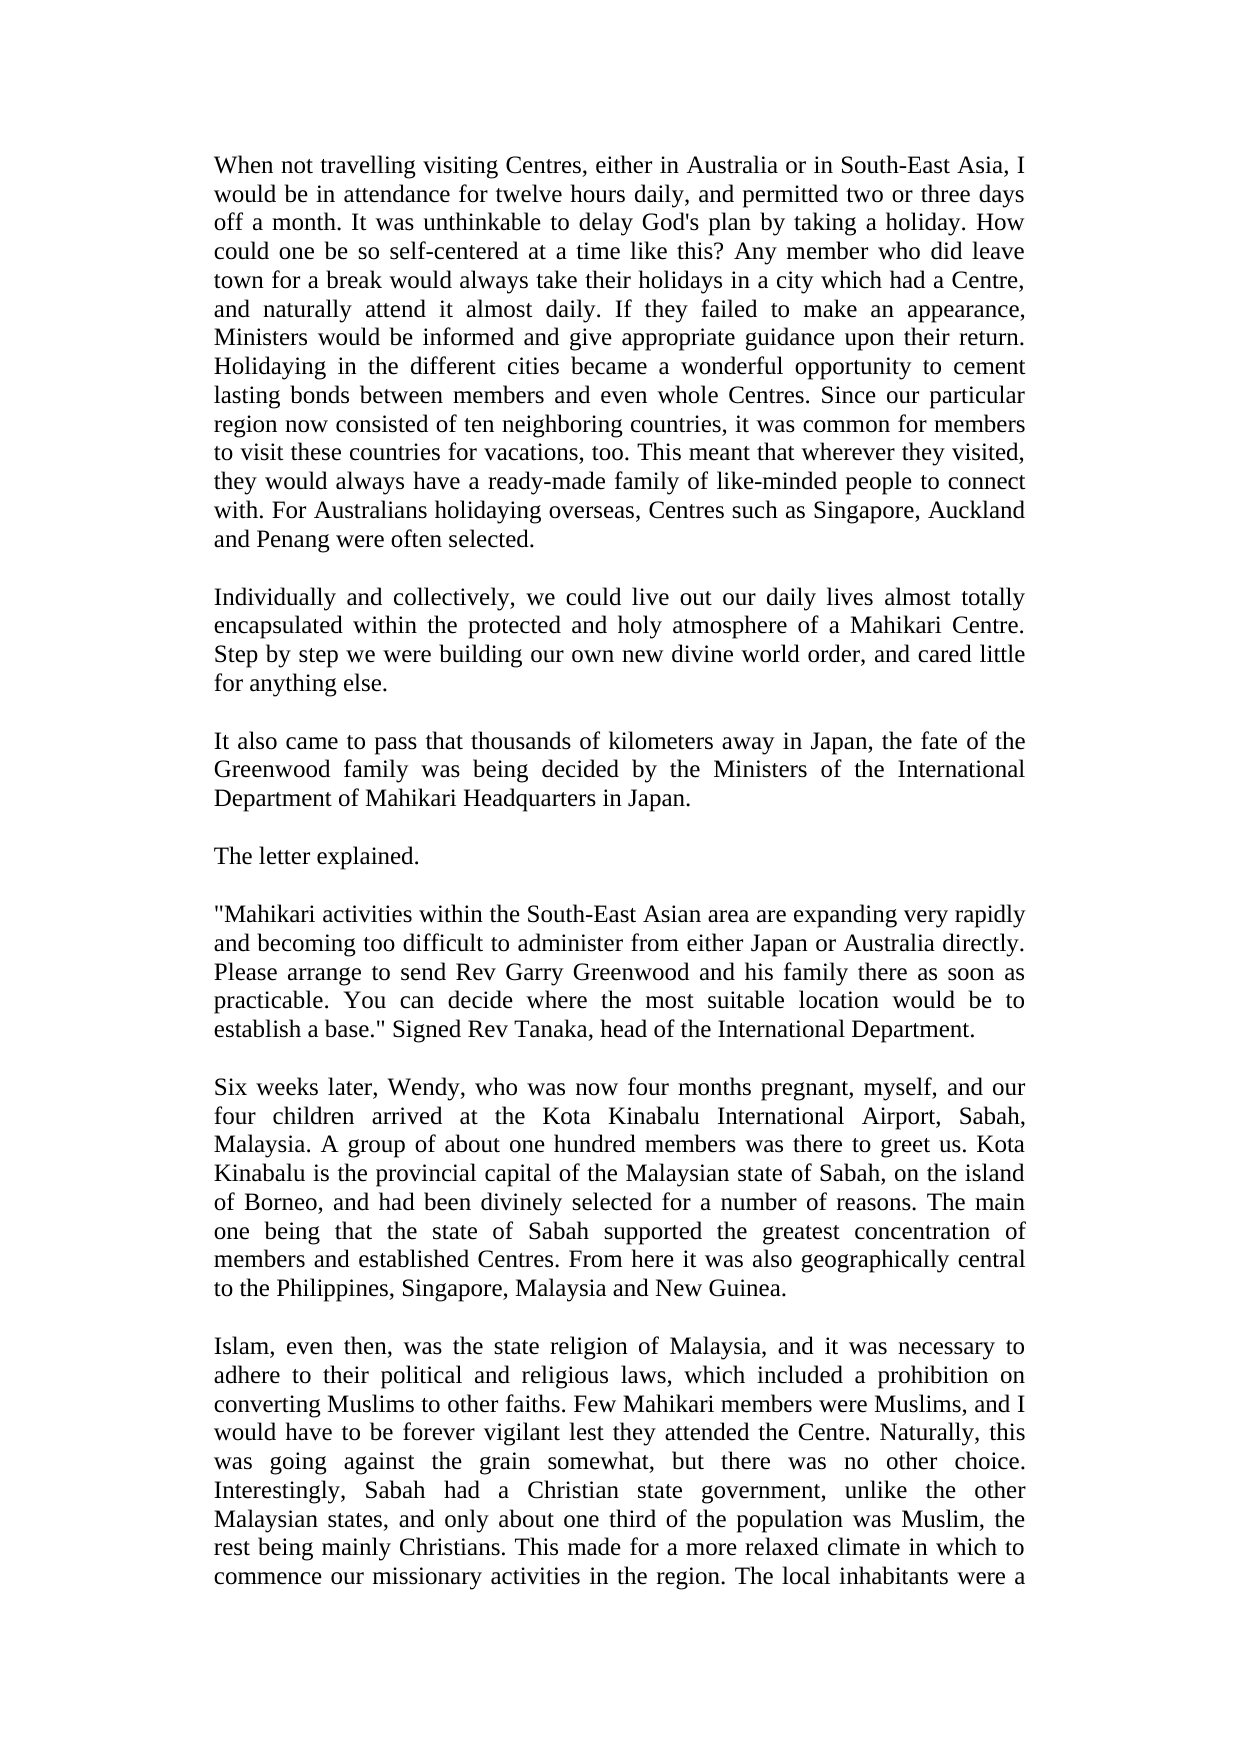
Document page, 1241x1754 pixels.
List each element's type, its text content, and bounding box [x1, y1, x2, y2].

text Individually and collectively, we could live out our daily lives almost totally encapsulated within the protected and holy atmosphere of a Mahikari Centre. Step by step we were building our own new divine world order, and cared little for anything else. [214, 582, 1026, 697]
text "Mahikari activities within the South-East Asian area are expanding very rapidly and becoming too difficult to administer from either or directly. Please arrange to send Rev Garry Greenwood and his family there as soon as practicable. You can decide where the most suitable location would be to establish a base." Signed Rev Tanaka, head of the International Department. [214, 899, 1026, 1043]
text Six weeks later, Wendy, who was now four months pregnant, myself, and our four children arrived at the Kota Kinabalu International Airport, Sabah, Malaysia. A group of about one hundred members was there to greet us. Kota Kinabalu is the provincial capital of the Malaysian state of , on the , and had been divinely selected for a number of reasons. The main one being that the state of Sabah supported the greatest concentration of members and established Centres. From here it was also geographically central to the , , and . [214, 1072, 1026, 1302]
text The letter explained. [214, 841, 1026, 870]
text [214, 1331, 1026, 1590]
text It also came to pass that thousands of kilometers away in Japan, the fate of the Greenwood family was being decided by the Ministers of the International Department of Mahikari Headquarters in Japan. [214, 726, 1026, 812]
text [214, 150, 1026, 552]
